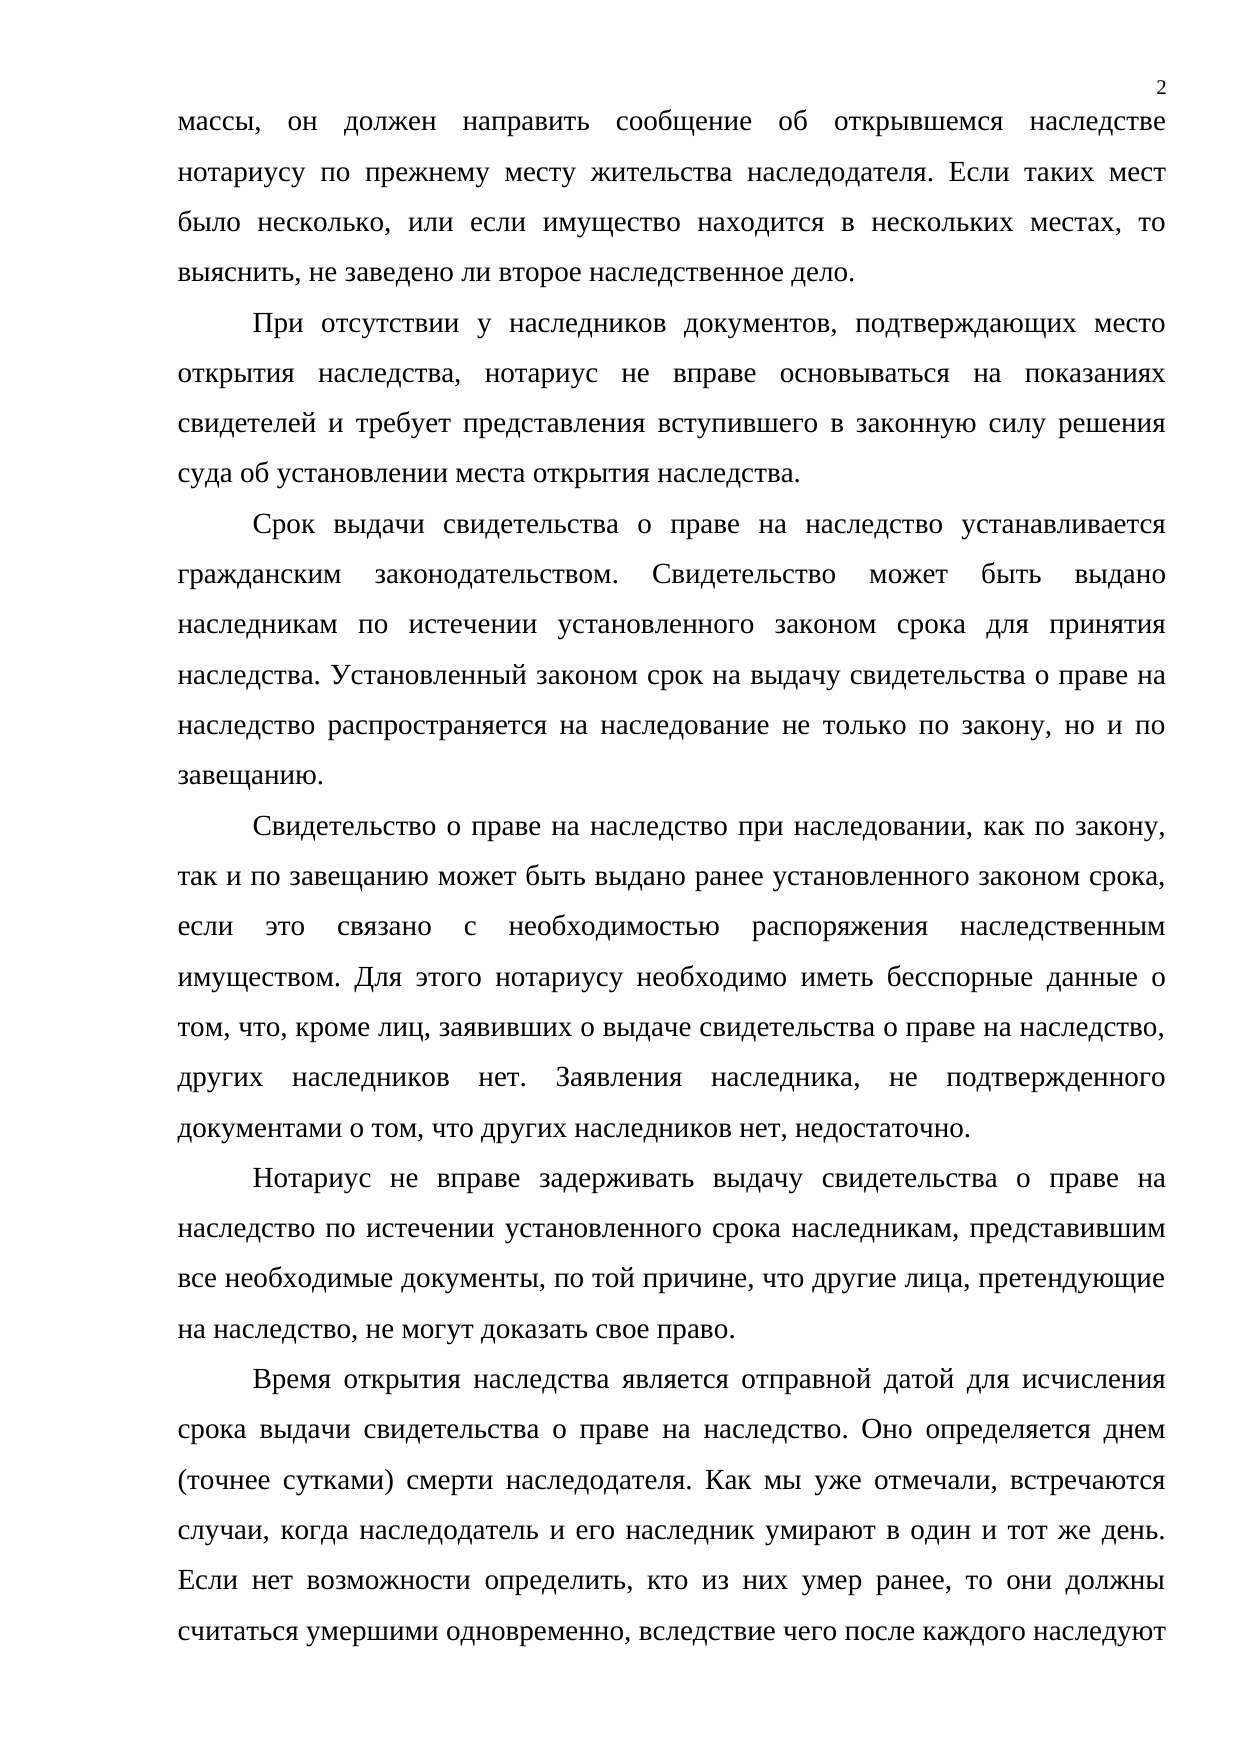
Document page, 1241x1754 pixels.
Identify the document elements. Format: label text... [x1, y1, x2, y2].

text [177, 103, 1167, 288]
text Нотариус не вправе задерживать выдачу свидетельства о праве на наследство по истечении установленного срока наследникам, представившим все необходимые документы, по той причине, что другие лица, претендующие на наследство, не могут доказать свое право. [177, 1160, 1167, 1344]
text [177, 1361, 1167, 1646]
text Срок выдачи свидетельства о праве на наследство устанавливается гражданским законодательством. Свидетельство может быть выдано наследникам по истечении установленного законом срока для принятия наследства. Установленный законом срок на выдачу свидетельства о праве на наследство распространяется на наследование не только по закону, но и по завещанию. [177, 506, 1167, 791]
text При отсутствии у наследников документов, подтверждающих место открытия наследства, нотариус не вправе основываться на показаниях свидетелей и требует представления вступившего в законную силу решения суда об установлении места открытия наследства. [177, 305, 1167, 489]
text Свидетельство о праве на наследство при наследовании, как по закону, так и по завещанию может быть выдано ранее установленного законом срока, если это связано с необходимостью распоряжения наследственным имуществом. Для этого нотариусу необходимо иметь бесспорные данные о том, что, кроме лиц, заявивших о выдаче свидетельства о праве на наследство, других наследников нет. Заявления наследника, не подтвержденного документами о том, что других наследников нет, недостаточно. [177, 808, 1167, 1143]
